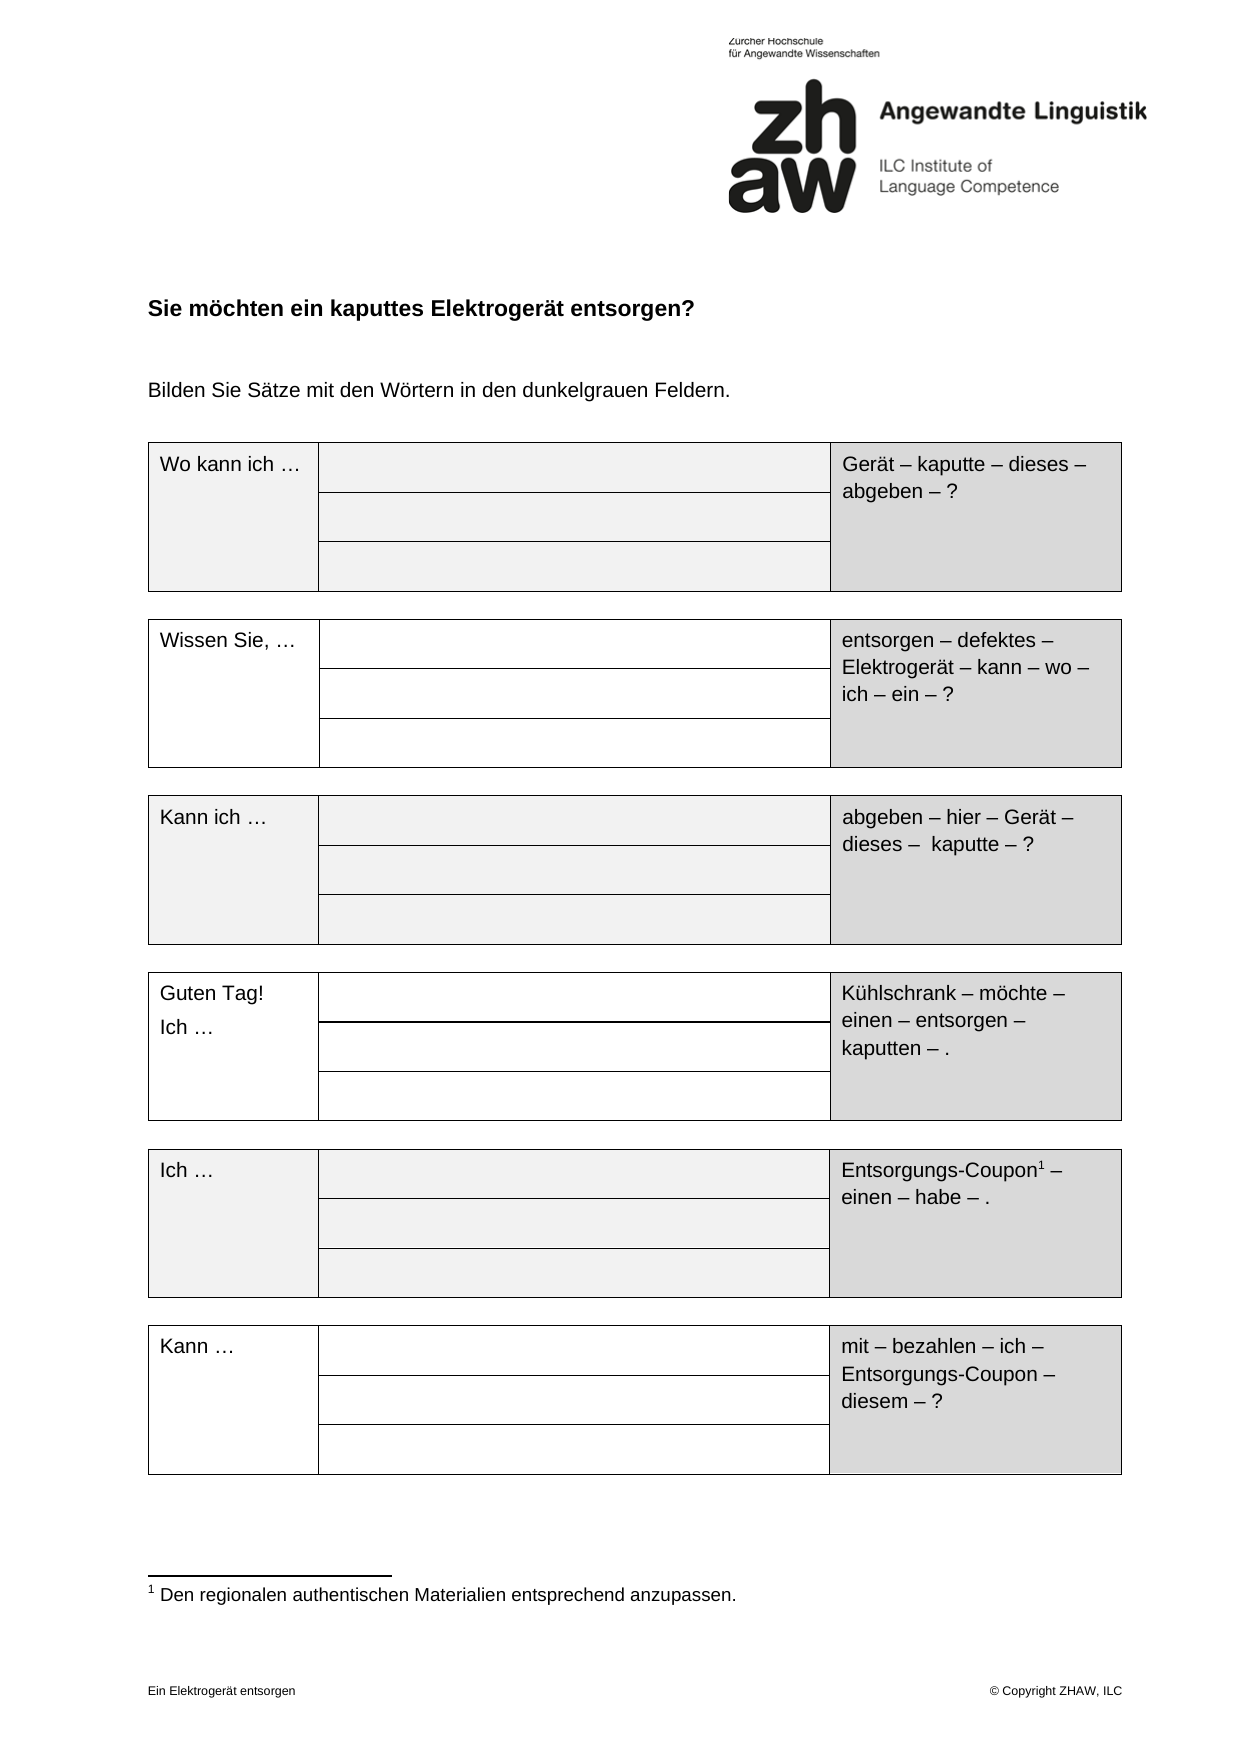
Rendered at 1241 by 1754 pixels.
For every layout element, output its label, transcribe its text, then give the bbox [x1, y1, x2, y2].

table_header Ich … [149, 1150, 318, 1297]
table_header abgeben – hier – Gerät – dieses – kaputte – ? [831, 796, 1121, 944]
table_cell [320, 719, 830, 767]
table_header entsorgen – defektes – Elektrogerät – kann – wo – ich – ein – ? [831, 620, 1121, 767]
table_header mit – bezahlen – ich – Entsorgungs-Coupon – diesem – ? [830, 1326, 1121, 1473]
table_header Wo kann ich … [149, 443, 318, 591]
table_header [319, 1326, 829, 1374]
table_header [319, 796, 830, 845]
table_cell [319, 895, 830, 944]
table_cell [319, 1023, 830, 1071]
table_header [319, 973, 830, 1021]
table_header Entsorgungs-Coupon – einen – habe – . [830, 1150, 1121, 1297]
table_header [319, 1150, 829, 1198]
table_cell [319, 493, 830, 541]
text Sie möchten ein kaputtes Elektrogerät entsorgen? [148, 294, 1122, 321]
table_header [319, 443, 830, 492]
text Bilden Sie Sätze mit den Wörtern in den dunkelgrauen Feldern. [148, 376, 1122, 403]
table_cell [319, 846, 830, 894]
table_cell [319, 1376, 829, 1424]
table_header Kann ich … [149, 796, 318, 944]
table_header Wissen Sie, … [149, 620, 319, 767]
table_header Gerät – kaputte – dieses –abgeben – ? [831, 443, 1121, 591]
picture [728, 38, 1147, 213]
table_header Kann … [149, 1326, 318, 1473]
table_header [320, 620, 830, 668]
table_header Guten Tag! Ich … [149, 973, 318, 1120]
table_cell [320, 669, 830, 718]
table_header Kühlschrank – möchte – einen – entsorgen – kaputten – . [831, 973, 1121, 1120]
table_cell [319, 1249, 829, 1297]
table_cell [319, 1072, 830, 1120]
table_cell [319, 1199, 829, 1247]
table_cell [319, 542, 830, 591]
table_cell [319, 1425, 829, 1473]
